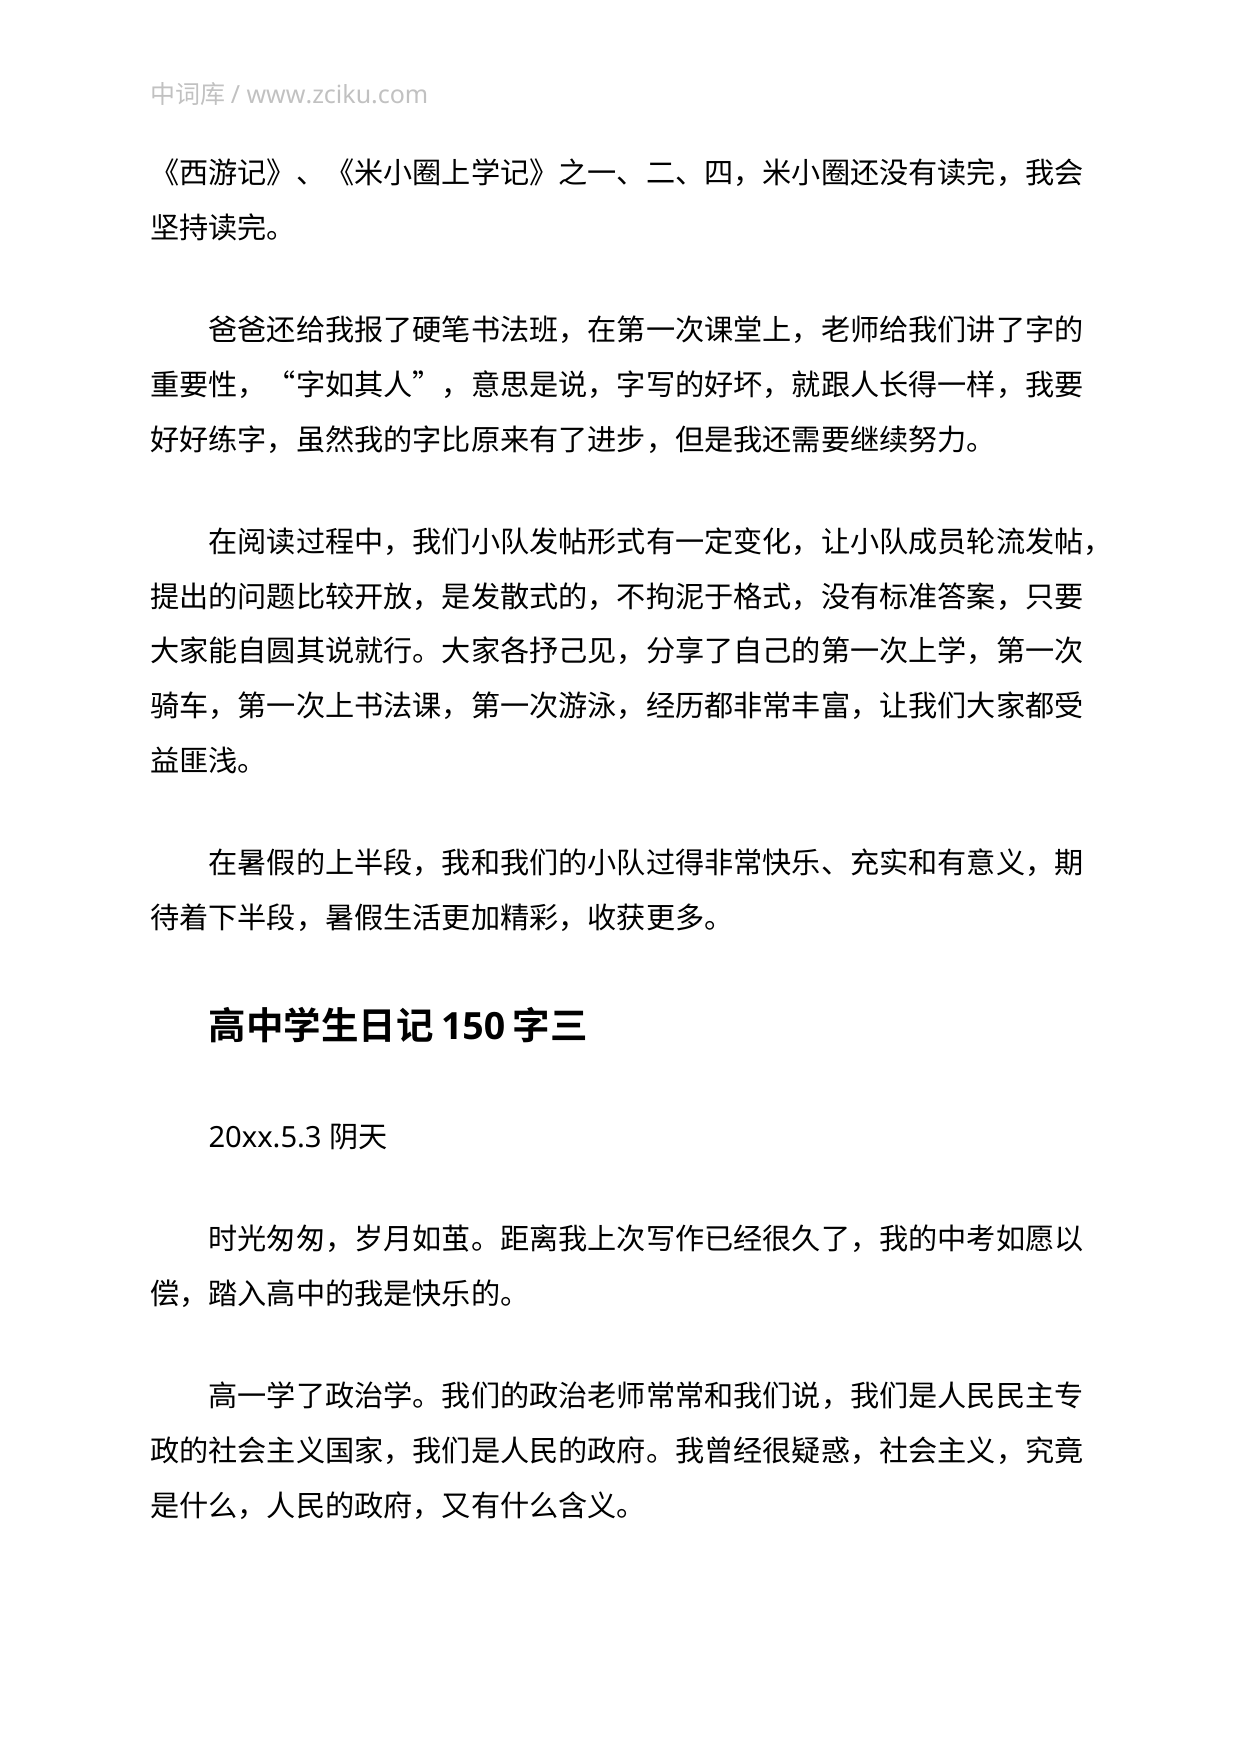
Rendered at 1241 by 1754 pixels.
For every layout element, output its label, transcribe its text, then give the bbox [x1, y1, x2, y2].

text 在暑假的上半段，我和我们的小队过得非常快乐、充实和有意义，期待着下半段，暑假生活更加精彩，收获更多。 [150, 839, 1090, 937]
text 20xx.5.3 阴天 [150, 1114, 1090, 1156]
text 在阅读过程中，我们小队发帖形式有一定变化，让小队成员轮流发帖，提出的问题比较开放，是发散式的，不拘泥于格式，没有标准答案，只要大家能自圆其说就行。大家各抒己见，分享了自己的第一次上学，第一次骑车，第一次上书法课，第一次游泳，经历都非常丰富，让我们大家都受益匪浅。 [150, 518, 1090, 780]
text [150, 150, 1090, 247]
text 高中学生日记150字三 [150, 996, 1090, 1051]
text 高一学了政治学。我们的政治老师常常和我们说，我们是人民民主专政的社会主义国家，我们是人民的政府。我曾经很疑惑，社会主义，究竟是什么，人民的政府，又有什么含义。 [150, 1372, 1090, 1524]
text 时光匆匆，岁月如茧。距离我上次写作已经很久了，我的中考如愿以偿，踏入高中的我是快乐的。 [150, 1216, 1090, 1313]
text 爸爸还给我报了硬笔书法班，在第一次课堂上，老师给我们讲了字的重要性，“字如其人”，意思是说，字写的好坏，就跟人长得一样，我要好好练字，虽然我的字比原来有了进步，但是我还需要继续努力。 [150, 307, 1090, 459]
